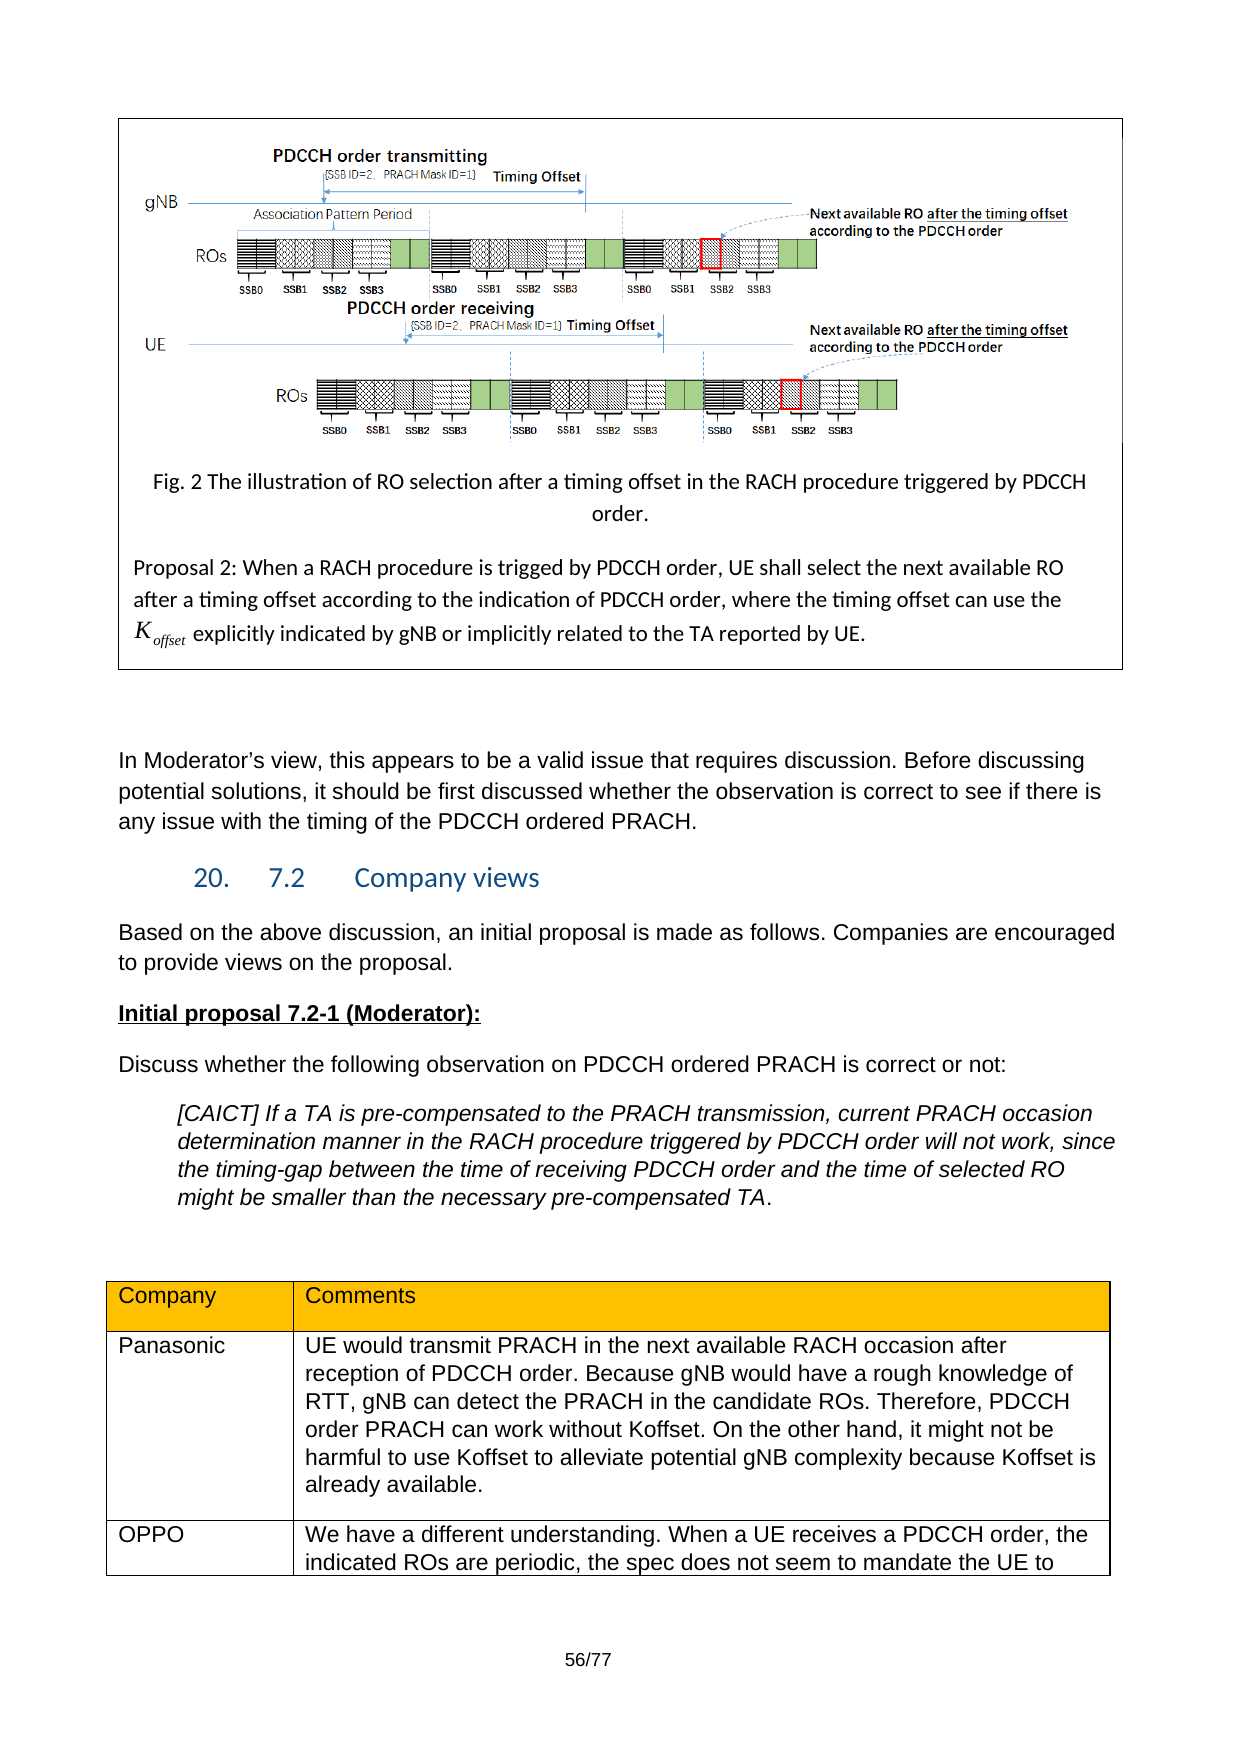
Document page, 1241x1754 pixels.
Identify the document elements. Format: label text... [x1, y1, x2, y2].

text Based on the above discussion, an initial proposal is made as follows. Companies are encouraged to provide views on the proposal. [118, 919, 1122, 975]
subtitle 7.2 Company views [193, 859, 1122, 894]
table_header Company [107, 1282, 293, 1331]
text [CAICT] If a TA is pre-compensated to the PRACH transmission, current PRACH occasion determination manner in the RACH procedure triggered by PDCCH order will not work, since the timing-gap between the time of receiving PDCCH order and the time of selected RO might be smaller than the necessary pre-compensated TA. [177, 1100, 1122, 1210]
text Initial proposal 7.2-1 (Moderator): [118, 1000, 1122, 1026]
table_cell OPPO [107, 1521, 293, 1575]
table_cell Panasonic [107, 1332, 293, 1520]
table_header Comments [294, 1282, 1109, 1331]
table_cell UE would transmit PRACH in the next available RACH occasion after reception of PDCCH order. Because gNB would have a rough knowledge of RTT, gNB can detect the PRACH in the candidate ROs. Therefore, PDCCH order PRACH can work without Koffset. On the other hand, it might not be harmful to use Koffset to alleviate potential gNB complexity because Koffset is already available. [294, 1332, 1109, 1520]
picture [133, 138, 1123, 443]
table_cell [294, 1521, 1109, 1575]
text Discuss whether the following observation on PDCCH ordered PRACH is correct or not: [118, 1051, 1122, 1077]
text In Moderator’s view, this appears to be a valid issue that requires discussion. Before discussing potential solutions, it should be first discussed whether the observation is correct to see if there is any issue with the timing of the PDCCH ordered PRACH. [118, 747, 1122, 834]
